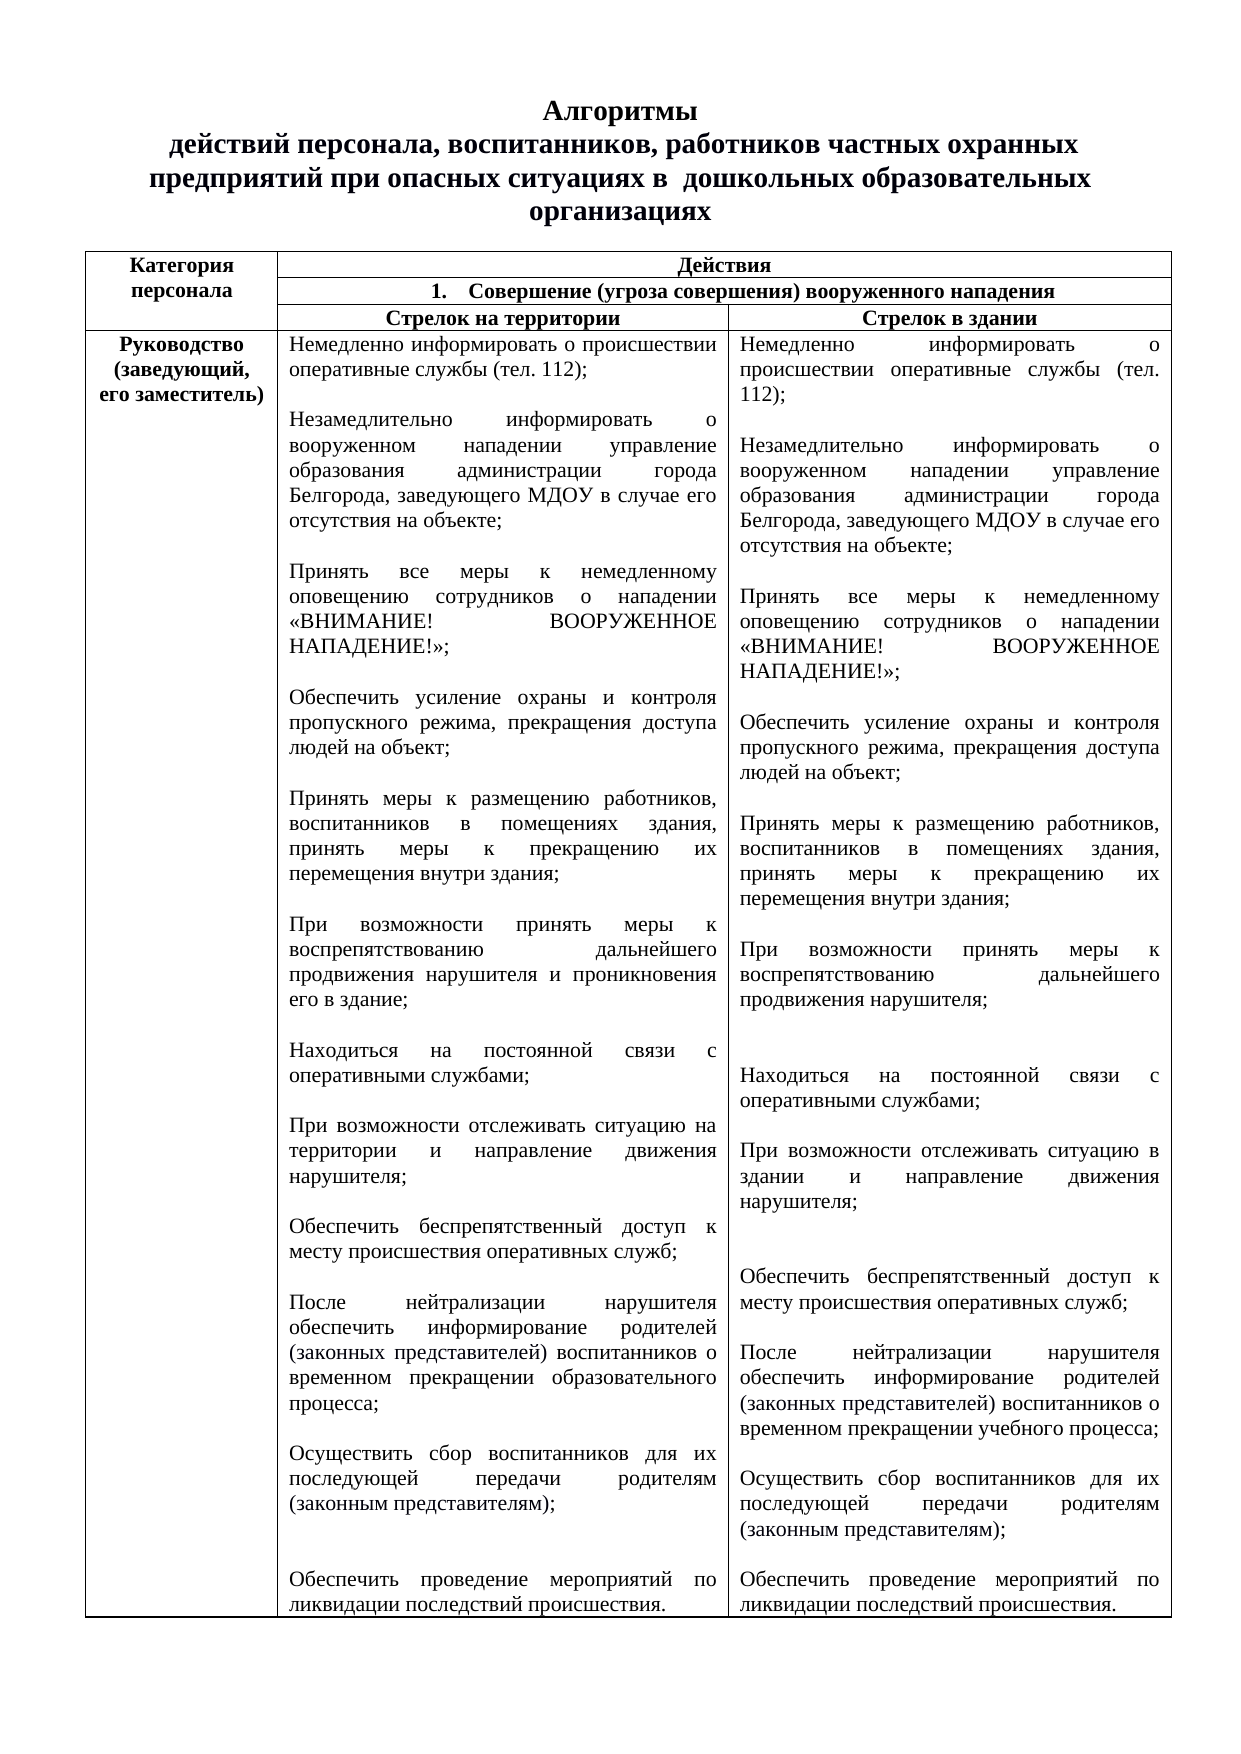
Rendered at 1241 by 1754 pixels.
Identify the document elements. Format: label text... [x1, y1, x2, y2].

table_cell Стрелок в здании [729, 305, 1171, 330]
table_header Действия [278, 252, 1171, 277]
table_cell Совершение (угроза совершения) вооруженного нападения [278, 278, 1171, 303]
text Алгоритмы [118, 93, 1122, 126]
table_header Категория персонала [86, 252, 277, 330]
text действий персонала, воспитанников, работников частных охранных предприятий при опасных ситуациях в дошкольных образовательных организациях [118, 126, 1122, 227]
table_cell Немедленно информировать о происшествии оперативные службы (тел. 112); Незамедлительно информировать о вооруженном нападении управление образования администрации города Белгорода, заведующего МДОУ в случае его отсутствия на объекте; Принять все меры к немедленному оповещению сотрудников о нападении «ВНИМАНИЕ! ВООРУЖЕННОЕ НАПАДЕНИЕ!»; Обеспечить усиление охраны и контроля пропускного режима, прекращения доступа людей на объект; Принять меры к размещению работников, воспитанников в помещениях здания, принять меры к прекращению их перемещения внутри здания; При возможности принять меры к воспрепятствованию дальнейшего продвижения нарушителя; Находиться на постоянной связи с оперативными службами; При возможности отслеживать ситуацию в здании и направление движения нарушителя; Обеспечить беспрепятственный доступ к месту происшествия оперативных служб; После нейтрализации нарушителя обеспечить информирование родителей (законных представителей) воспитанников о временном прекращении учебного процесса; Осуществить сбор воспитанников для их последующей передачи родителям (законным представителям); Обеспечить проведение мероприятий по ликвидации последствий происшествия. [729, 331, 1171, 1616]
table_cell Немедленно информировать о происшествии оперативные службы (тел. 112); Незамедлительно информировать о вооруженном нападении управление образования администрации города Белгорода, заведующего МДОУ в случае его отсутствия на объекте; Принять все меры к немедленному оповещению сотрудников о нападении «ВНИМАНИЕ! ВООРУЖЕННОЕ НАПАДЕНИЕ!»; Обеспечить усиление охраны и контроля пропускного режима, прекращения доступа людей на объект; Принять меры к размещению работников, воспитанников в помещениях здания, принять меры к прекращению их перемещения внутри здания; При возможности принять меры к воспрепятствованию дальнейшего продвижения нарушителя и проникновения его в здание; Находиться на постоянной связи с оперативными службами; При возможности отслеживать ситуацию на территории и направление движения нарушителя; Обеспечить беспрепятственный доступ к месту происшествия оперативных служб; После нейтрализации нарушителя обеспечить информирование родителей (законных представителей) воспитанников о временном прекращении образовательного процесса; Осуществить сбор воспитанников для их последующей передачи родителям (законным представителям); Обеспечить проведение мероприятий по ликвидации последствий происшествия. [278, 331, 728, 1616]
table_cell Стрелок на территории [278, 305, 728, 330]
table_cell Руководство (заведующий, его заместитель) [86, 331, 277, 1616]
